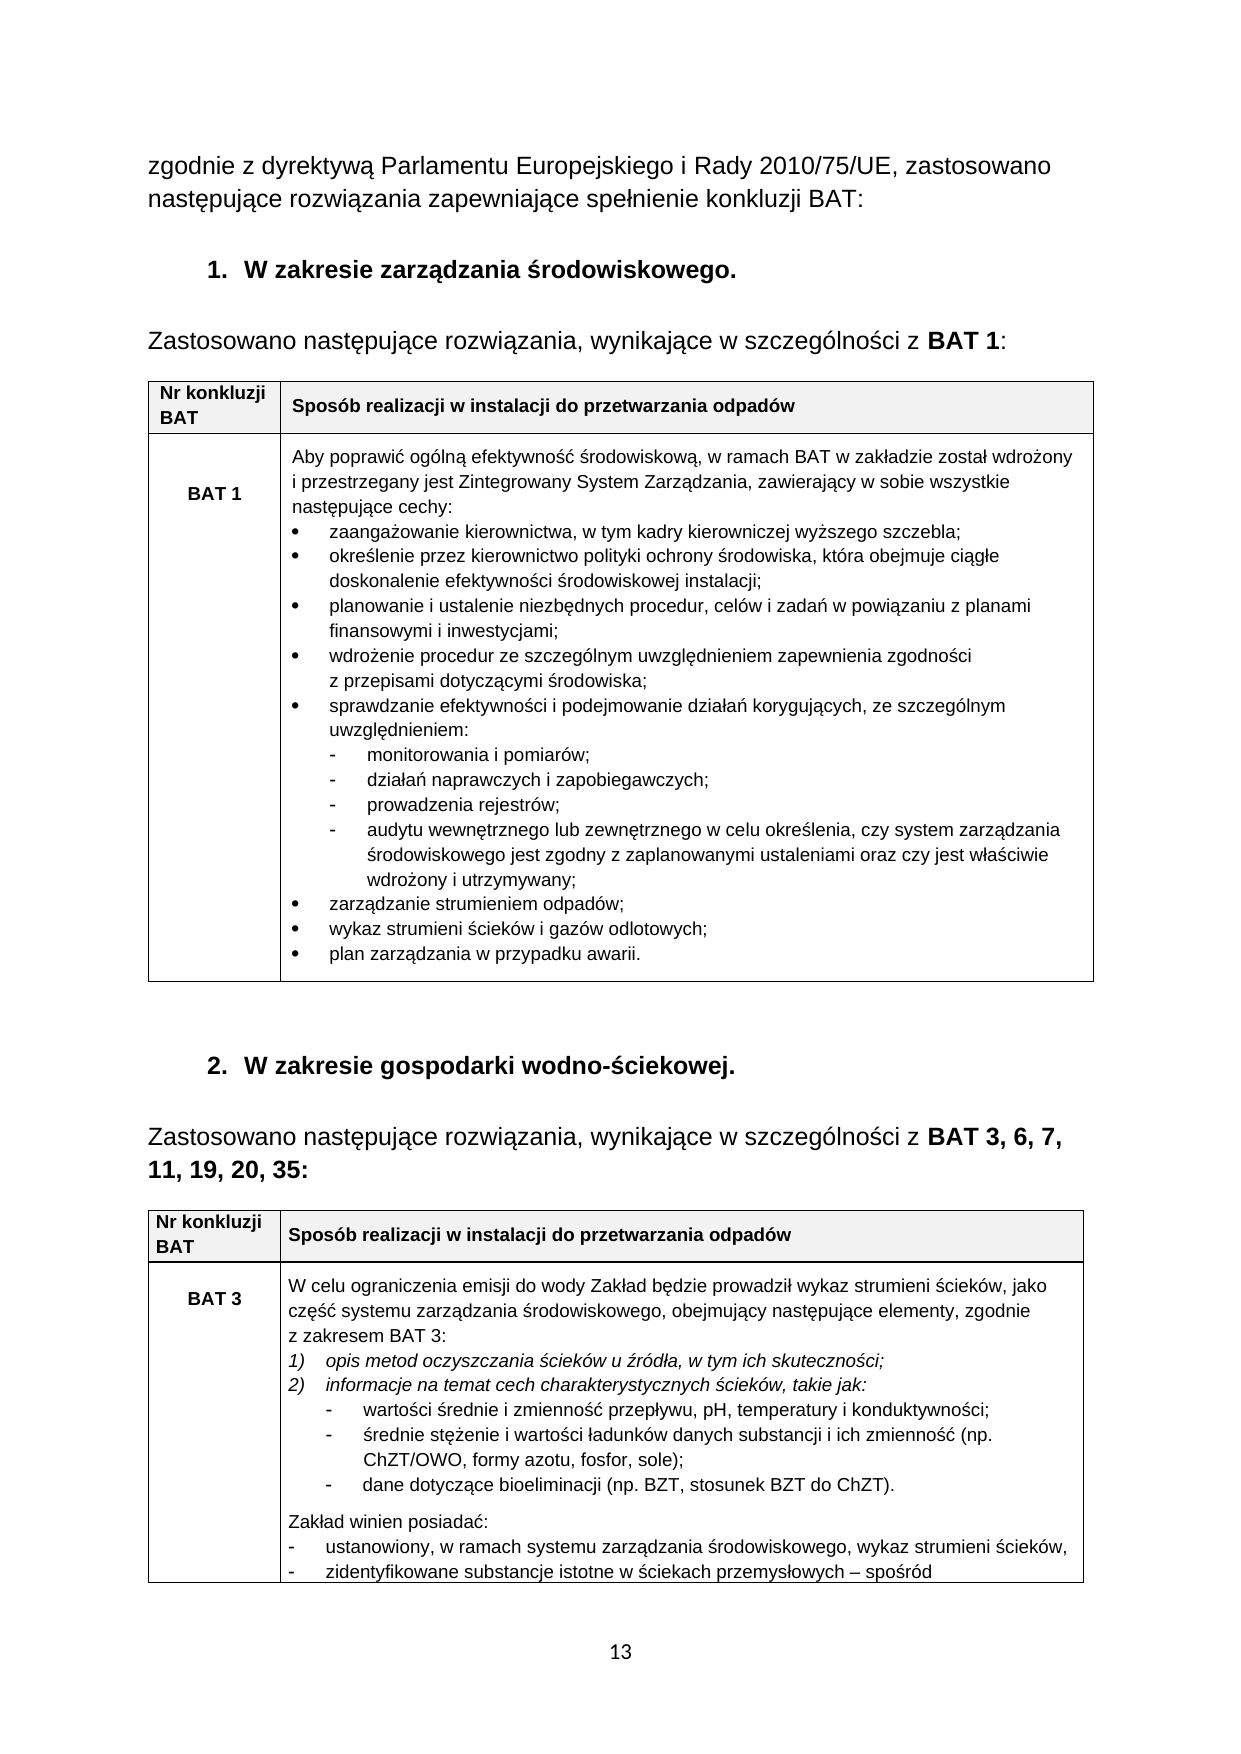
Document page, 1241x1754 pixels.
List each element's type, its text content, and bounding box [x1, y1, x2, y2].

table_cell BAT 1 [149, 434, 280, 981]
table_header Sposób realizacji w instalacji do przetwarzania odpadów [281, 1211, 1083, 1261]
text Zastosowano następujące rozwiązania, wynikające w szczególności z BAT 3, 6, 7, 11, 19, 20, 35: [148, 1118, 1092, 1185]
list W zakresie zarządzania środowiskowego. [207, 252, 1092, 285]
table_cell Aby poprawić ogólną efektywność środowiskową, w ramach BAT w zakładzie został wdrożony i przestrzegany jest Zintegrowany System Zarządzania, zawierający w sobie wszystkie następujące cechy: zaangażowanie kierownictwa, w tym kadry kierowniczej wyższego szczebla; określenie przez kierownictwo polityki ochrony środowiska, która obejmuje ciągłe doskonalenie efektywności środowiskowej instalacji; planowanie i ustalenie niezbędnych procedur, celów i zadań w powiązaniu z planami finansowymi i inwestycjami; wdrożenie procedur ze szczególnym uwzględnieniem zapewnienia zgodności z przepisami dotyczącymi środowiska; sprawdzanie efektywności i podejmowanie działań korygujących, ze szczególnym uwzględnieniem: monitorowania i pomiarów; działań naprawczych i zapobiegawczych; prowadzenia rejestrów; audytu wewnętrznego lub zewnętrznego w celu określenia, czy system zarządzania środowiskowego jest zgodny z zaplanowanymi ustaleniami oraz czy jest właściwie wdrożony i utrzymywany; zarządzanie strumieniem odpadów; wykaz strumieni ścieków i gazów odlotowych; plan zarządzania w przypadku awarii. [281, 434, 1093, 981]
list W zakresie gospodarki wodno-ściekowej. [207, 1047, 1092, 1081]
text Zastosowano następujące rozwiązania, wynikające w szczególności z BAT 1: [148, 323, 1092, 356]
table_header Nr konkluzji BAT [149, 1211, 280, 1261]
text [148, 148, 1092, 214]
table_header Nr konkluzji BAT [149, 382, 280, 432]
table_header Sposób realizacji w instalacji do przetwarzania odpadów [281, 382, 1093, 432]
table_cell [281, 1263, 1083, 1582]
table_cell BAT 3 [149, 1263, 280, 1582]
